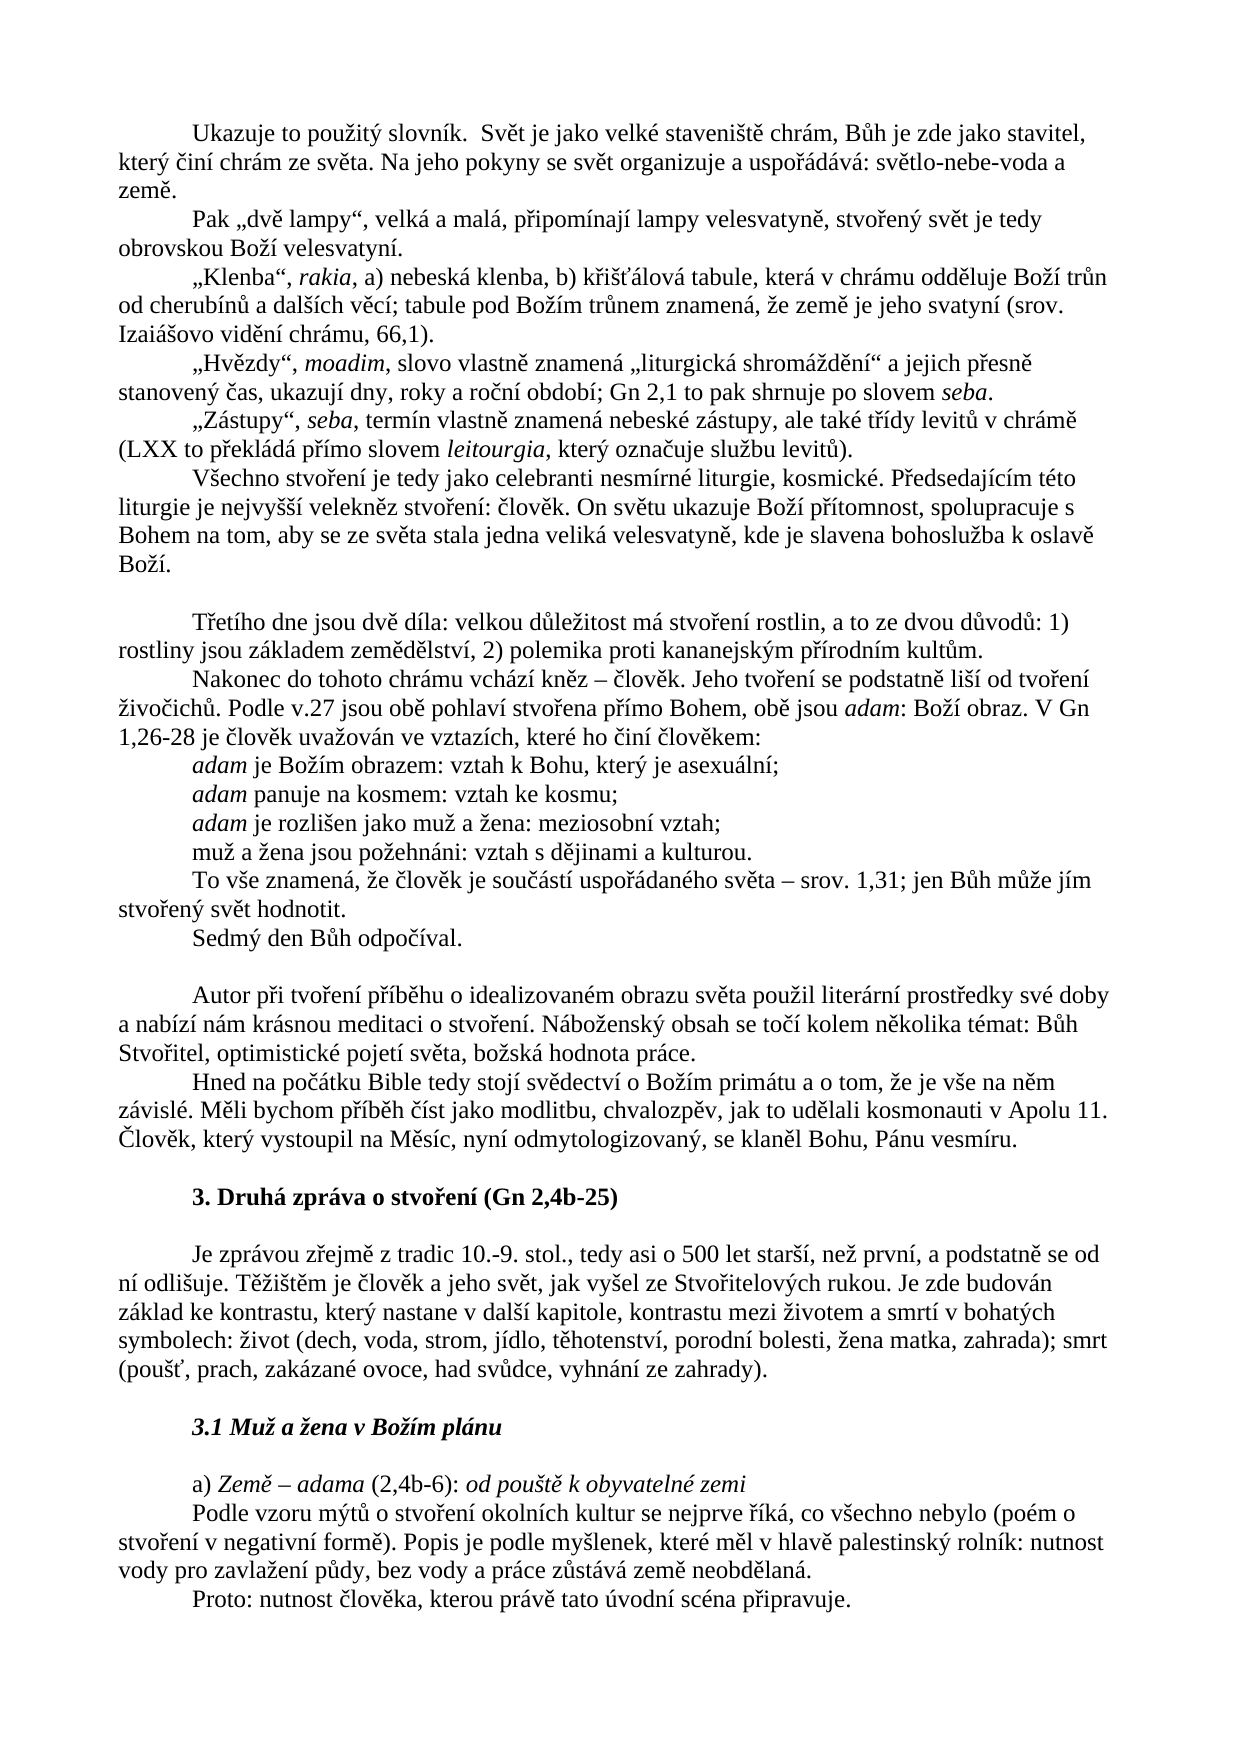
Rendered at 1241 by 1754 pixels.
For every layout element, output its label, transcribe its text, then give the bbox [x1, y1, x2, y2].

text „Hvězdy“, moadim, slovo vlastně znamená „liturgická shromáždění“ a jejich přesně stanovený čas, ukazují dny, roky a roční období; Gn 2,1 to pak shrnuje po slovem seba. [118, 348, 1122, 406]
text Podle vzoru mýtů o stvoření okolních kultur se nejprve říká, co všechno nebylo (poém o stvoření v negativní formě). Popis je podle myšlenek, které měl v hlavě palestinský rolník: nutnost vody pro zavlažení půdy, bez vody a práce zůstává země neobdělaná. [118, 1498, 1122, 1584]
text „Klenba“, rakia, a) nebeská klenba, b) křišťálová tabule, která v chrámu odděluje Boží trůn od cherubínů a dalších věcí; tabule pod Božím trůnem znamená, že země je jeho svatyní (srov. Izaiášovo vidění chrámu, 66,1). [118, 262, 1122, 348]
text adam je rozlišen jako muž a žena: meziosobní vztah; [118, 808, 1122, 837]
text Třetího dne jsou dvě díla: velkou důležitost má stvoření rostlin, a to ze dvou důvodů: 1) rostliny jsou základem zemědělství, 2) polemika proti kananejským přírodním kultům. [118, 607, 1122, 664]
text „Zástupy“, seba, termín vlastně znamená nebeské zástupy, ale také třídy levitů v chrámě (LXX to překládá přímo slovem leitourgia, který označuje službu levitů). [118, 406, 1122, 463]
text 3.1 Muž a žena v Božím plánu [118, 1412, 1122, 1441]
text Je zprávou zřejmě z tradic 10.-9. stol., tedy asi o 500 let starší, než první, a podstatně se od ní odlišuje. Těžištěm je člověk a jeho svět, jak vyšel ze Stvořitelových rukou. Je zde budován základ ke kontrastu, který nastane v další kapitole, kontrastu mezi životem a smrtí v bohatých symbolech: život (dech, voda, strom, jídlo, těhotenství, porodní bolesti, žena matka, zahrada); smrt (poušť, prach, zakázané ovoce, had svůdce, vyhnání ze zahrady). [118, 1239, 1122, 1383]
text Proto: nutnost člověka, kterou právě tato úvodní scéna připravuje. [118, 1584, 1122, 1613]
text Autor při tvoření příběhu o idealizovaném obrazu světa použil literární prostředky své doby a nabízí nám krásnou meditaci o stvoření. Náboženský obsah se točí kolem několika témat: Bůh Stvořitel, optimistické pojetí světa, božská hodnota práce. [118, 981, 1122, 1067]
text a) Země – adama (2,4b-6): od pouště k obyvatelné zemi [118, 1469, 1122, 1498]
text 3. Druhá zpráva o stvoření (Gn 2,4b-25) [192, 1182, 1122, 1211]
text Všechno stvoření je tedy jako celebranti nesmírné liturgie, kosmické. Předsedajícím této liturgie je nejvyšší velekněz stvoření: člověk. On světu ukazuje Boží přítomnost, spolupracuje s Bohem na tom, aby se ze světa stala jedna veliká velesvatyně, kde je slavena bohoslužba k oslavě Boží. [118, 463, 1122, 578]
text To vše znamená, že člověk je součástí uspořádaného světa – srov. 1,31; jen Bůh může jím stvořený svět hodnotit. [118, 866, 1122, 923]
text Sedmý den Bůh odpočíval. [118, 923, 1122, 952]
text adam panuje na kosmem: vztah ke kosmu; [118, 779, 1122, 808]
text adam je Božím obrazem: vztah k Bohu, který je asexuální; [118, 751, 1122, 779]
text Pak „dvě lampy“, velká a malá, připomínají lampy velesvatyně, stvořený svět je tedy obrovskou Boží velesvatyní. [118, 204, 1122, 262]
text Nakonec do tohoto chrámu vchází kněz – člověk. Jeho tvoření se podstatně liší od tvoření živočichů. Podle v.27 jsou obě pohlaví stvořena přímo Bohem, obě jsou adam: Boží obraz. V Gn 1,26-28 je člověk uvažován ve vztazích, které ho činí člověkem: [118, 664, 1122, 751]
text Hned na počátku Bible tedy stojí svědectví o Božím primátu a o tom, že je vše na něm závislé. Měli bychom příběh číst jako modlitbu, chvalozpěv, jak to udělali kosmonauti v Apolu 11. Člověk, který vystoupil na Měsíc, nyní odmytologizovaný, se klaněl Bohu, Pánu vesmíru. [118, 1067, 1122, 1153]
text Ukazuje to použitý slovník. Svět je jako velké staveniště chrám, Bůh je zde jako stavitel, který činí chrám ze světa. Na jeho pokyny se svět organizuje a uspořádává: světlo-nebe-voda a země. [118, 118, 1122, 204]
text muž a žena jsou požehnáni: vztah s dějinami a kulturou. [118, 837, 1122, 866]
